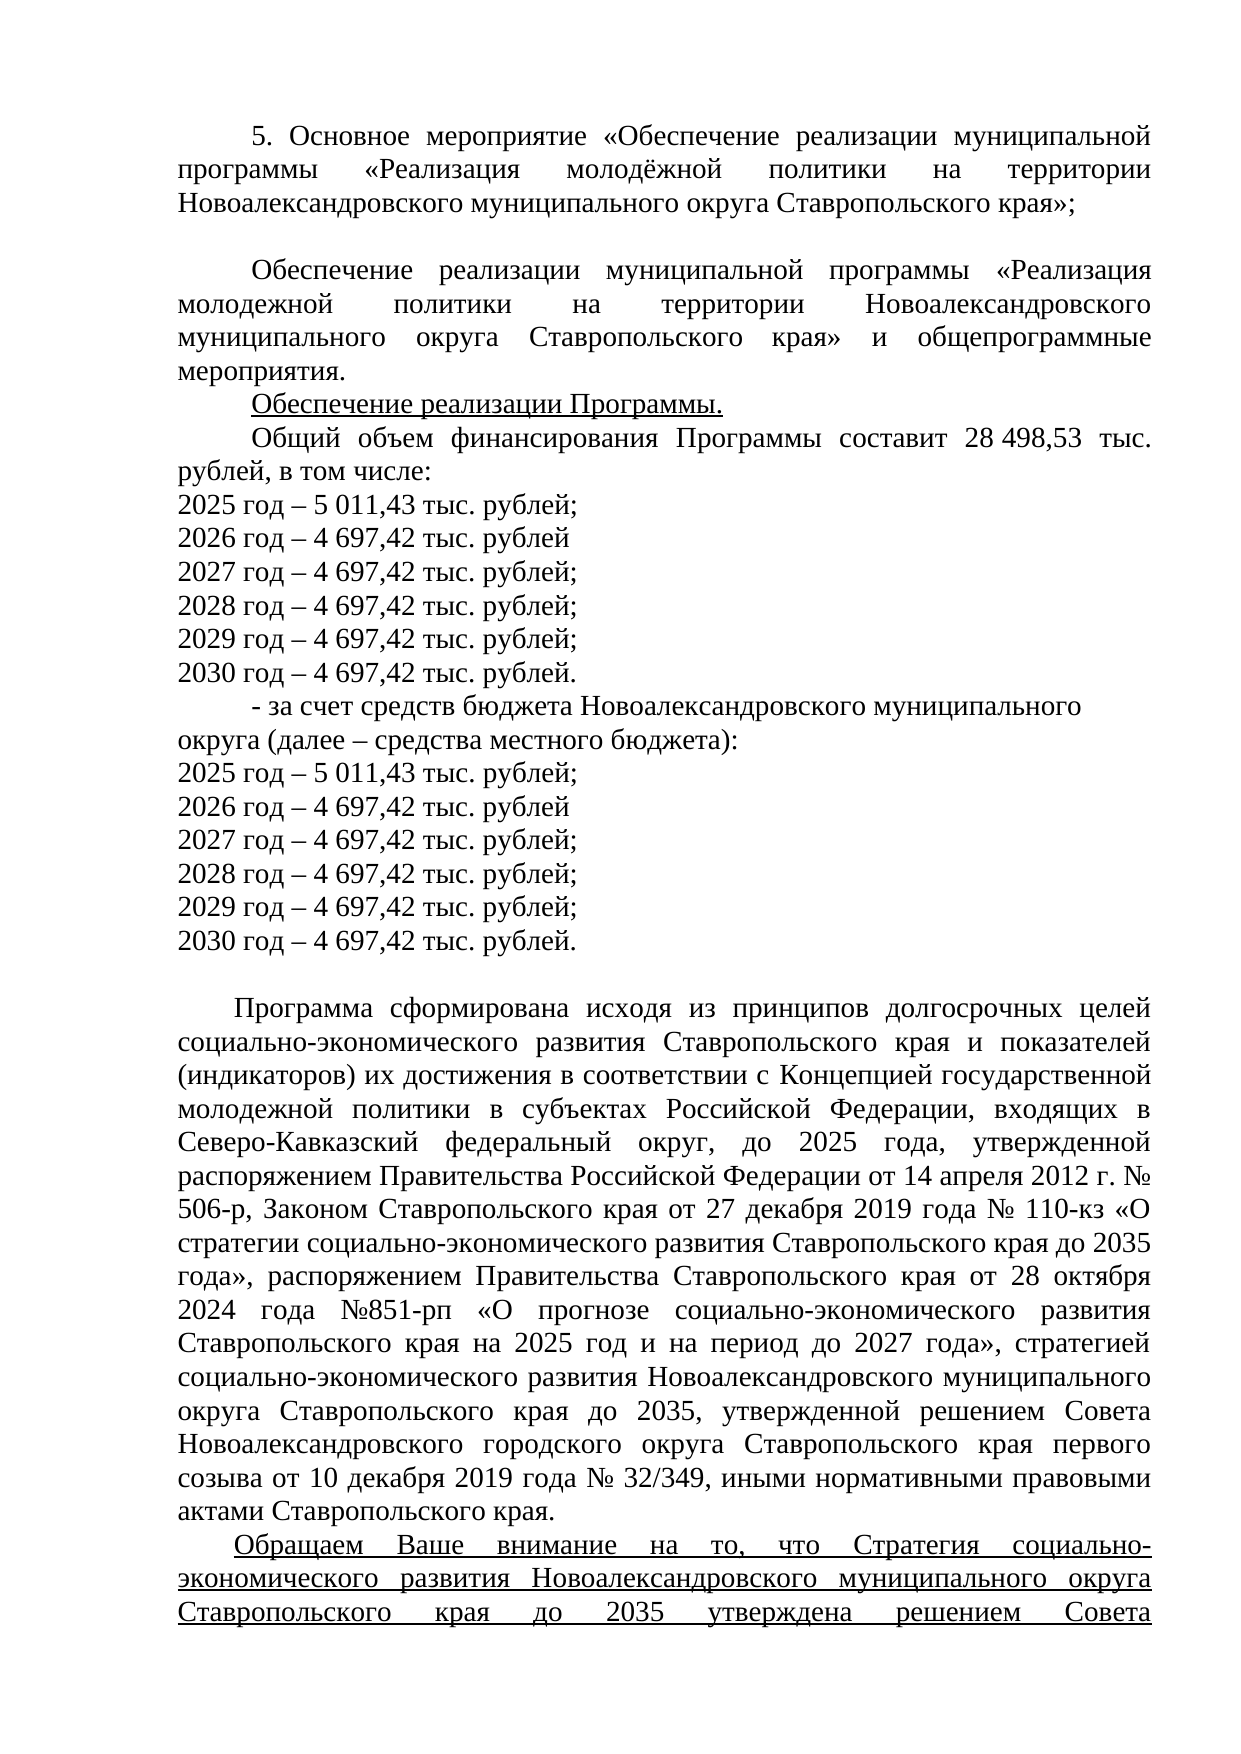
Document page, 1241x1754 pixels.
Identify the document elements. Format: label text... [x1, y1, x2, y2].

text 2028 год – 4 697,42 тыс. рублей; [177, 588, 1152, 621]
text Обеспечение реализации Программы. [177, 386, 1152, 420]
text - за счет средств бюджета Новоалександровского муниципального округа (далее – средства местного бюджета): [177, 688, 1152, 755]
text Общий объем финансирования Программы составит 28 498,53 тыс. рублей, в том числе: [177, 420, 1152, 487]
text 2030 год – 4 697,42 тыс. рублей. [177, 923, 1152, 957]
text 2027 год – 4 697,42 тыс. рублей; [177, 554, 1152, 588]
text 2025 год – 5 011,43 тыс. рублей; [177, 487, 1152, 521]
text Программа сформирована исходя из принципов долгосрочных целей социально-экономического развития Ставропольского края и показателей (индикаторов) их достижения в соответствии с Концепцией государственной молодежной политики в субъектах Российской Федерации, входящих в Северо-Кавказский федеральный округ, до 2025 года, утвержденной распоряжением Правительства Российской Федерации от 14 апреля 2012 г. № 506-р, Законом Ставропольского края от 27 декабря 2019 года № 110-кз «О стратегии социально-экономического развития Ставропольского края до 2035 года», распоряжением Правительства Ставропольского края от 28 октября 2024 года №851-рп «О прогнозе социально-экономического развития Ставропольского края на 2025 год и на период до 2027 года», стратегией социально-экономического развития Новоалександровского муниципального округа Ставропольского края до 2035, утвержденной решением Совета Новоалександровского городского округа Ставропольского края первого созыва от 10 декабря 2019 года № 32/349, иными нормативными правовыми актами Ставропольского края. [177, 990, 1152, 1527]
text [177, 1590, 1152, 1623]
text 5. Основное мероприятие «Обеспечение реализации муниципальной программы «Реализация молодёжной политики на территории Новоалександровского муниципального округа Ставропольского края»; [177, 118, 1152, 219]
text 2029 год – 4 697,42 тыс. рублей; [177, 621, 1152, 655]
text Обеспечение реализации муниципальной программы «Реализация молодежной политики на территории Новоалександровского муниципального округа Ставропольского края» и общепрограммные мероприятия. [177, 252, 1152, 386]
text 2026 год – 4 697,42 тыс. рублей [177, 789, 1152, 822]
text 2025 год – 5 011,43 тыс. рублей; [177, 755, 1152, 789]
text 2029 год – 4 697,42 тыс. рублей; [177, 889, 1152, 923]
text 2030 год – 4 697,42 тыс. рублей. [177, 655, 1152, 688]
text 2028 год – 4 697,42 тыс. рублей; [177, 856, 1152, 889]
text 2027 год – 4 697,42 тыс. рублей; [177, 822, 1152, 856]
text 2026 год – 4 697,42 тыс. рублей [177, 521, 1152, 554]
